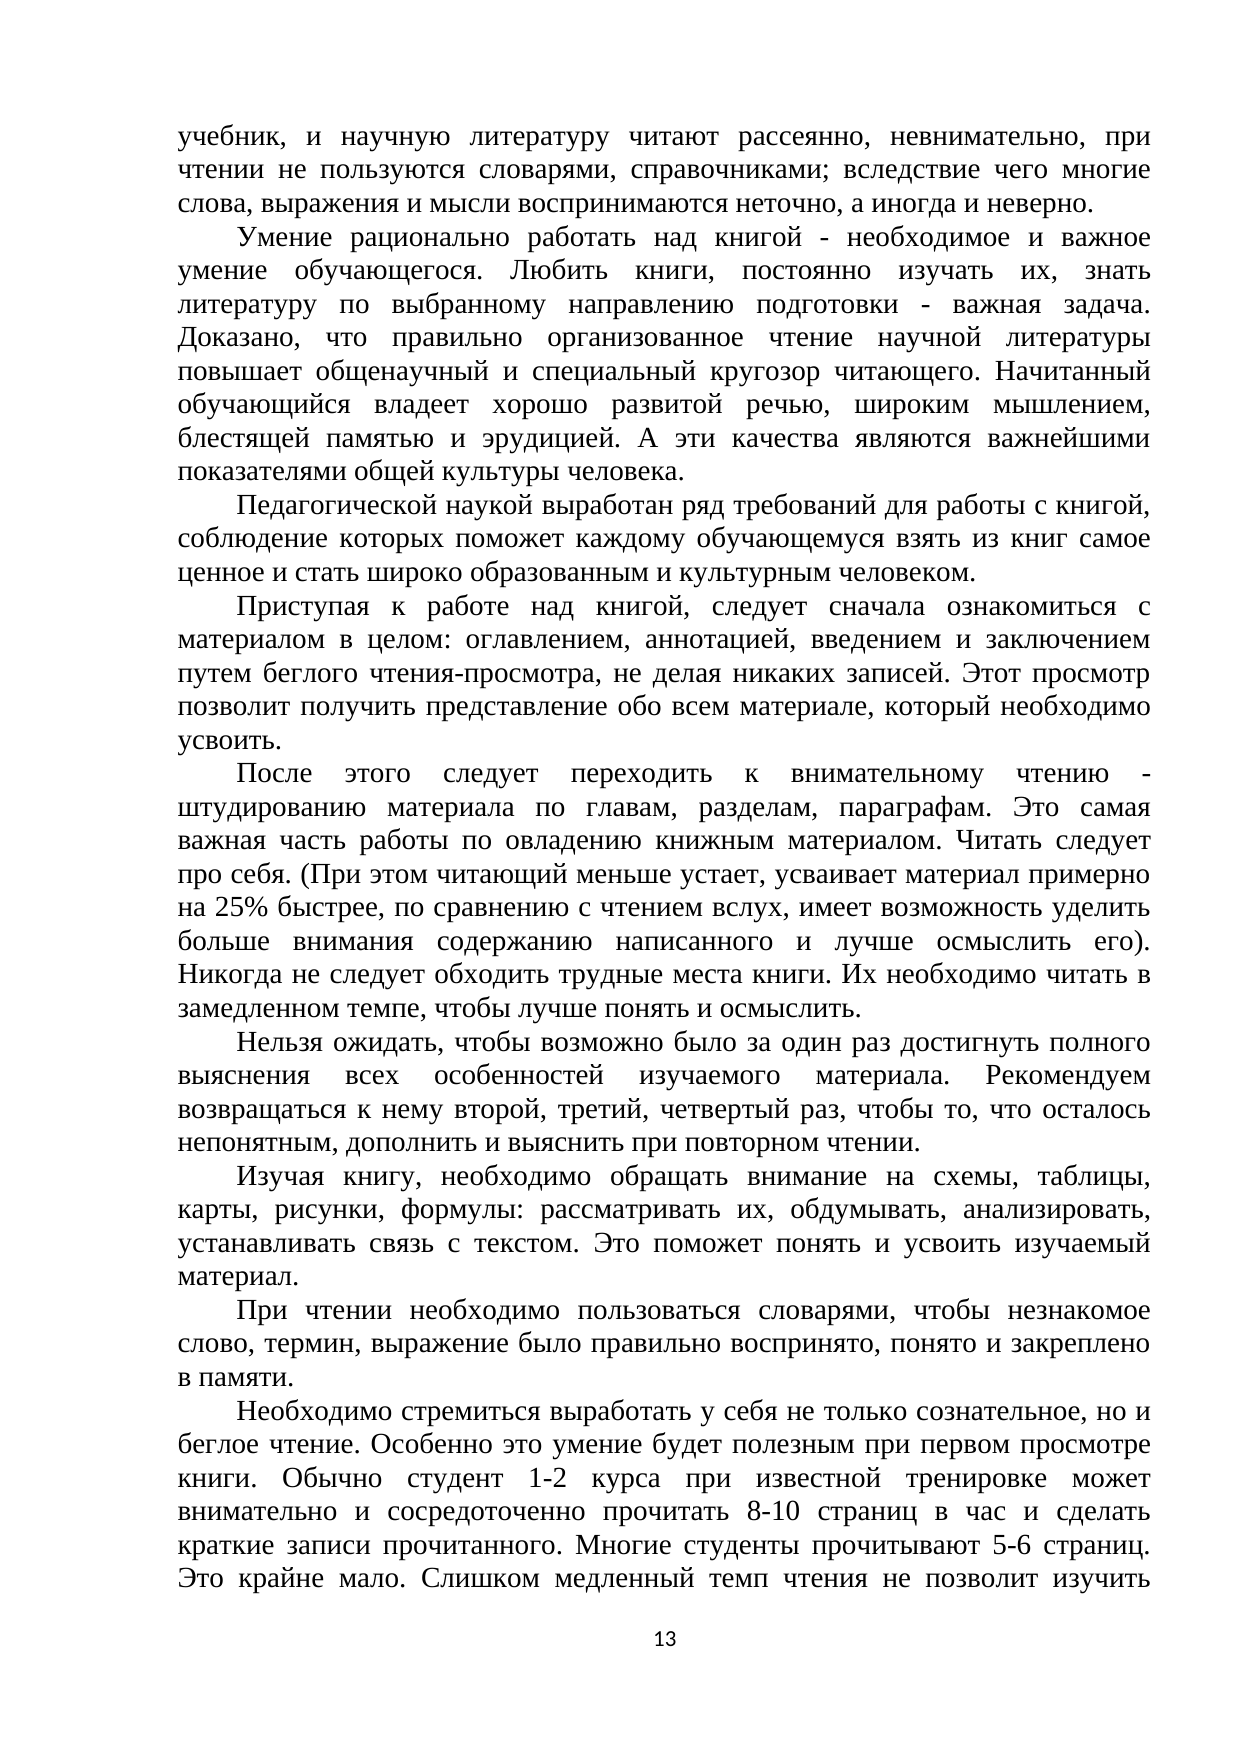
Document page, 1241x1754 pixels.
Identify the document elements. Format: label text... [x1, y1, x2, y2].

text После этого следует переходить к внимательному чтению - штудированию материала по главам, разделам, параграфам. Это самая важная часть работы по овладению книжным материалом. Читать следует про себя. (При этом читающий меньше устает, усваивает материал примерно на 25% быстрее, по сравнению с чтением вслух, имеет возможность уделить больше внимания содержанию написанного и лучше осмыслить его). Никогда не следует обходить трудные места книги. Их необходимо читать в замедленном темпе, чтобы лучше понять и осмыслить. [177, 755, 1152, 1024]
text Педагогической наукой выработан ряд требований для работы с книгой, соблюдение которых поможет каждому обучающемуся взять из книг самое ценное и стать широко образованным и культурным человеком. [177, 487, 1152, 588]
text Приступая к работе над книгой, следует сначала ознакомиться с материалом в целом: оглавлением, аннотацией, введением и заключением путем беглого чтения-просмотра, не делая никаких записей. Этот просмотр позволит получить представление обо всем материале, который необходимо усвоить. [177, 588, 1152, 755]
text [177, 118, 1152, 219]
text Умение рационально работать над книгой - необходимое и важное умение обучающегося. Любить книги, постоянно изучать их, знать литературу по выбранному направлению подготовки - важная задача. Доказано, что правильно организованное чтение научной литературы повышает общенаучный и специальный кругозор читающего. Начитанный обучающийся владеет хорошо развитой речью, широким мышлением, блестящей памятью и эрудицией. А эти качества являются важнейшими показателями общей культуры человека. [177, 219, 1152, 487]
text Изучая книгу, необходимо обращать внимание на схемы, таблицы, карты, рисунки, формулы: рассматривать их, обдумывать, анализировать, устанавливать связь с текстом. Это поможет понять и усвоить изучаемый материал. [177, 1158, 1152, 1292]
text Нельзя ожидать, чтобы возможно было за один раз достигнуть полного выяснения всех особенностей изучаемого материала. Рекомендуем возвращаться к нему второй, третий, четвертый раз, чтобы то, что осталось непонятным, дополнить и выяснить при повторном чтении. [177, 1024, 1152, 1158]
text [177, 1393, 1152, 1594]
text При чтении необходимо пользоваться словарями, чтобы незнакомое слово, термин, выражение было правильно воспринято, понято и закреплено в памяти. [177, 1292, 1152, 1393]
